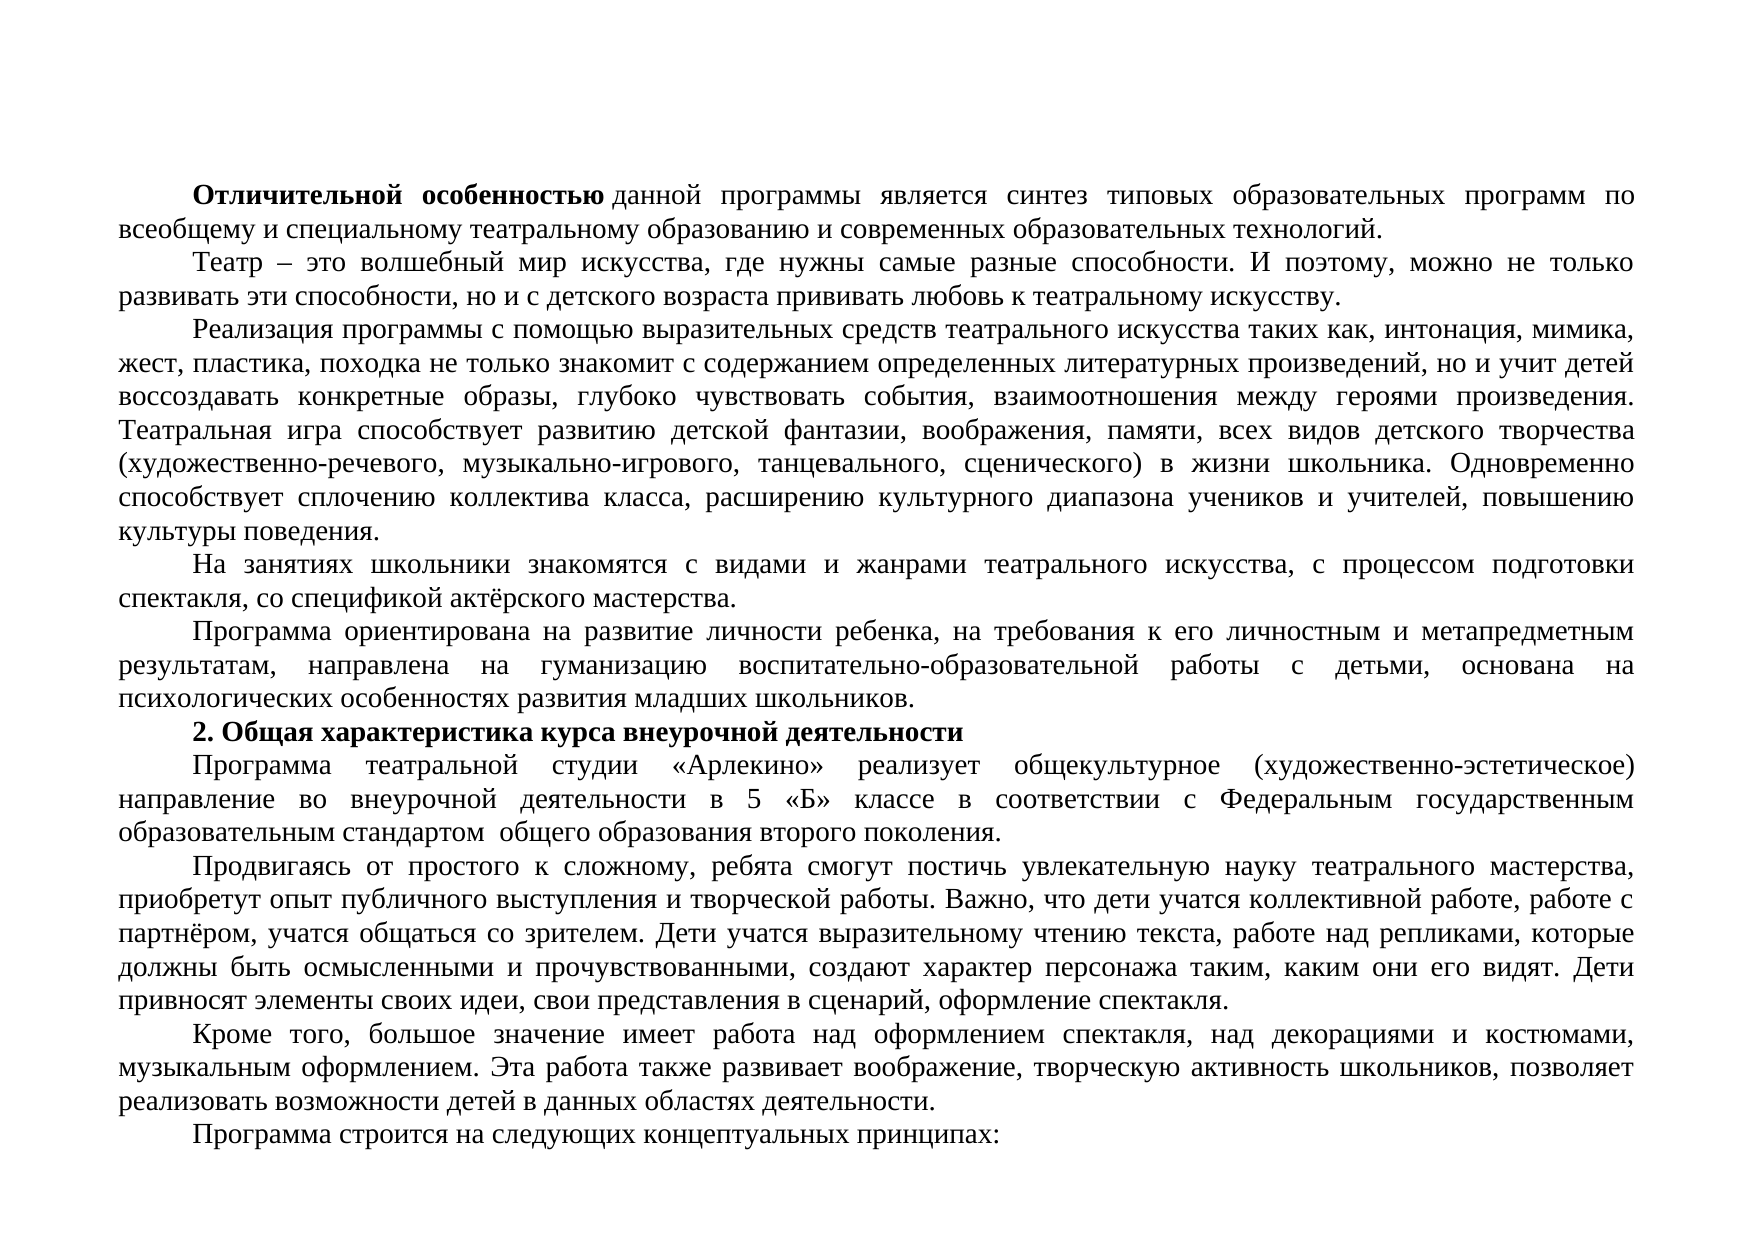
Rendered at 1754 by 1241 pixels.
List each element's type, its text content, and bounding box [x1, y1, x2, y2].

text Реализация программы с помощью выразительных средств театрального искусства таких как, интонация, мимика, жест, пластика, походка не только знакомит с содержанием определенных литературных произведений, но и учит детей воссоздавать конкретные образы, глубоко чувствовать события, взаимоотношения между героями произведения. Театральная игра способствует развитию детской фантазии, воображения, памяти, всех видов детского творчества (художественно-речевого, музыкально-игрового, танцевального, сценического) в жизни школьника. Одновременно способствует сплочению коллектива класса, расширению культурного диапазона учеников и учителей, повышению культуры поведения. [118, 311, 1636, 546]
text Программа строится на следующих концептуальных принципах: [118, 1116, 1636, 1150]
text На занятиях школьники знакомятся с видами и жанрами театрального искусства, с процессом подготовки спектакля, со спецификой актёрского мастерства. [118, 546, 1636, 613]
text Программа ориентирована на развитие личности ребенка, на требования к его личностным и метапредметным результатам, направлена на гуманизацию воспитательно-образовательной работы с детьми, основана на психологических особенностях развития младших школьников. [118, 613, 1636, 714]
text Кроме того, большое значение имеет работа над оформлением спектакля, над декорациями и костюмами, музыкальным оформлением. Эта работа также развивает воображение, творческую активность школьников, позволяет реализовать возможности детей в данных областях деятельности. [118, 1016, 1636, 1116]
text 2. Общая характеристика курса внеурочной деятельности [118, 714, 1636, 747]
text Театр – это волшебный мир искусства, где нужны самые разные способности. И поэтому, можно не только развивать эти способности, но и с детского возраста прививать любовь к театральному искусству. [118, 244, 1636, 311]
text Программа театральной студии «Арлекино» реализует общекультурное (художественно-эстетическое) направление во внеурочной деятельности в 5 «Б» классе в соответствии с Федеральным государственным образовательным стандартом общего образования второго поколения. [118, 747, 1636, 848]
text Продвигаясь от простого к сложному, ребята смогут постичь увлекательную науку театрального мастерства, приобретут опыт публичного выступления и творческой работы. Важно, что дети учатся коллективной работе, работе с партнёром, учатся общаться со зрителем. Дети учатся выразительному чтению текста, работе над репликами, которые должны быть осмысленными и прочувствованными, создают характер персонажа таким, каким они его видят. Дети привносят элементы своих идеи, свои представления в сценарий, оформление спектакля. [118, 848, 1636, 1016]
text Отличительной особенностью данной программы является синтез типовых образовательных программ по всеобщему и специальному театральному образованию и современных образовательных технологий. [118, 177, 1636, 244]
